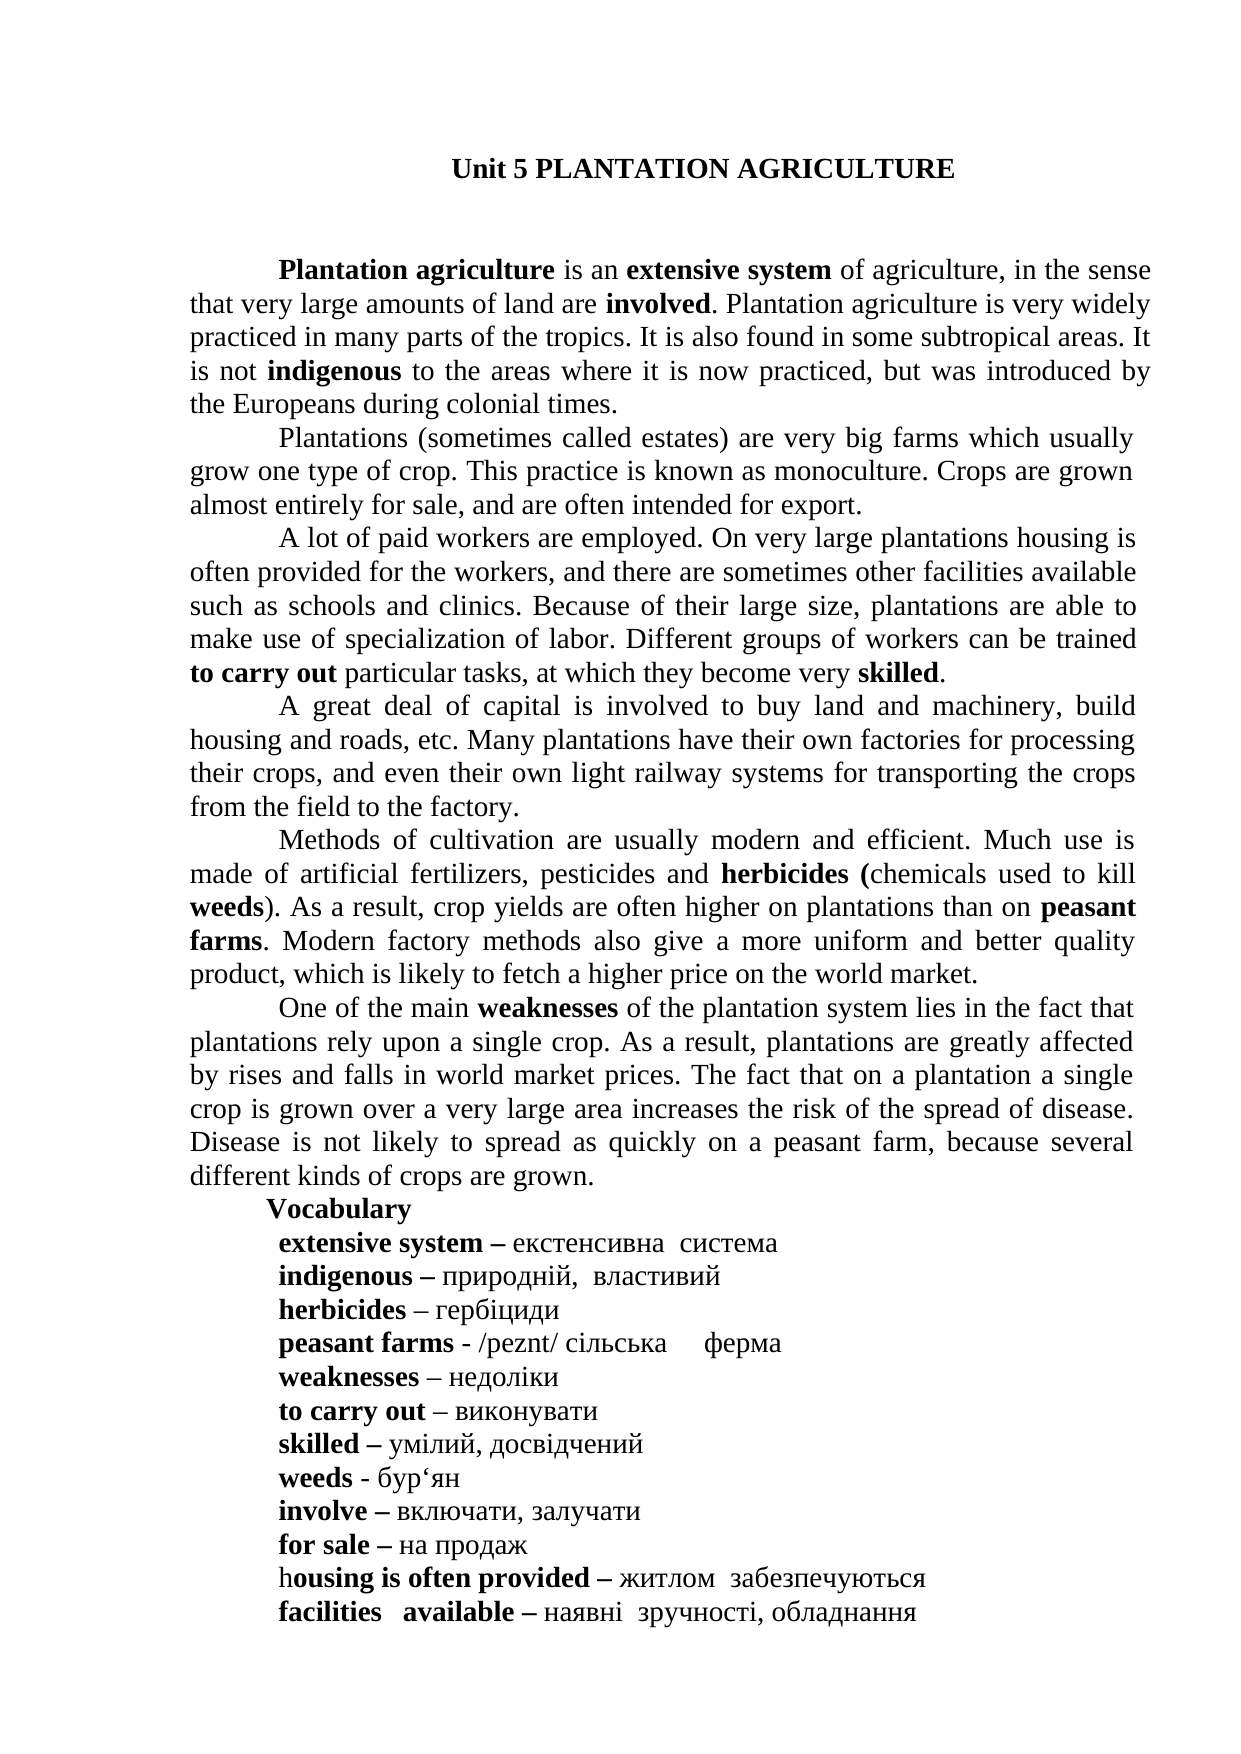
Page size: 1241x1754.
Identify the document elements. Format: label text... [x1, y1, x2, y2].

text for sale – на продаж [189, 1527, 1152, 1560]
text weeds - бур‘ян [189, 1460, 1128, 1493]
text indigenous – природній, властивий [189, 1258, 1152, 1292]
subtitle Unit 5 PLANTATION AGRICULTURE [177, 152, 1141, 185]
subtitle Vocabulary [177, 1191, 1152, 1225]
text Methods of cultivation are usually modern and efficient. Much use is made of artificial fertilizers, pesticides and herbicides (chemicals used to kill weeds). As a result, crop yields are often higher on plantations than on peasant farms. Modern factory methods also give a more uniform and better quality product, which is likely to fetch a higher price on the world market. [189, 822, 1136, 990]
text A great deal of capital is involved to buy land and machinery, build housing and roads, etc. Many plantations have their own factories for processing their crops, and even their own light railway systems for transporting the crops from the field to the factory. [189, 688, 1136, 822]
text to carry out – виконувати [189, 1393, 1128, 1426]
text involve – включати, залучати [189, 1493, 1152, 1527]
text One of the main weaknesses of the plantation system lies in the fact that plantations rely upon a single crop. As a result, plantations are greatly affected by rises and falls in world market prices. The fact that on a plantation a single crop is grown over a very large area increases the risk of the spread of disease. Disease is not likely to spread as quickly on a peasant farm, because several different kinds of crops are grown. [189, 990, 1135, 1191]
text Plantation agriculture is an extensive system of agriculture, in the sense that very large amounts of land are involved. Plantation agriculture is very widely practiced in many parts of the tropics. It is also found in some subtropical areas. It is not indigenous to the areas where it is now practiced, but was introduced by the Europeans during colonial times. [189, 252, 1151, 420]
text facilities available – наявні зручності, обладнання [189, 1594, 1138, 1627]
text peasant farms - /рeznt/ сільська ферма [189, 1326, 1152, 1359]
text housing is often provided – житлом забезпечуються [189, 1560, 1152, 1594]
text herbicides – гербіциди [189, 1292, 1152, 1326]
text extensive system – екстенсивна система [189, 1225, 1152, 1258]
text skilled – умілий, досвідчений [189, 1426, 1128, 1460]
text weaknesses – недоліки [189, 1359, 1152, 1393]
text A lot of paid workers are employed. On very large plantations housing is often provided for the workers, and there are sometimes other facilities available such as schools and clinics. Because of their large size, plantations are able to make use of specialization of labor. Different groups of workers can be trained to carry out particular tasks, at which they become very skilled. [189, 521, 1138, 688]
text Plantations (sometimes called estates) are very big farms which usually grow one type of crop. This practice is known as monoculture. Crops are grown almost entirely for sale, and are often intended for export. [189, 420, 1134, 521]
